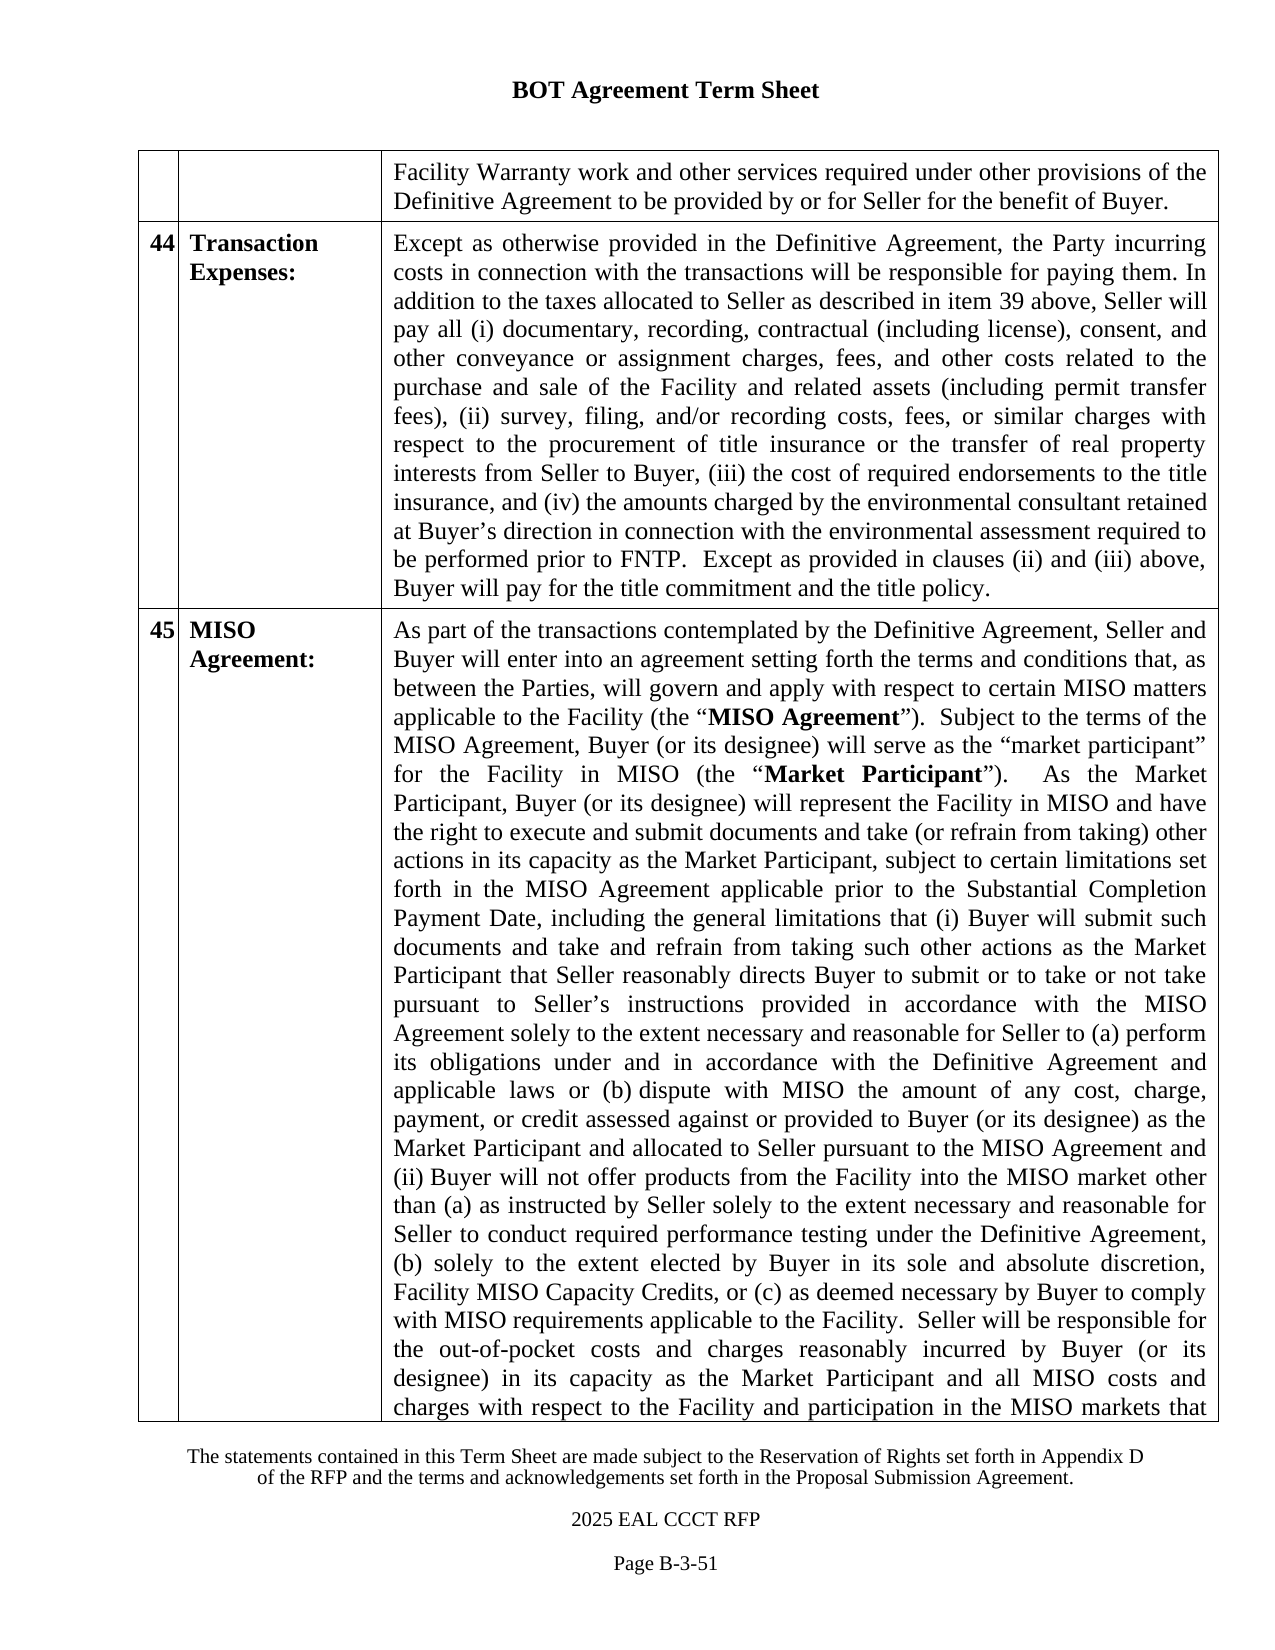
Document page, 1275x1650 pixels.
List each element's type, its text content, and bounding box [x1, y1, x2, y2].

table_cell [139, 222, 178, 608]
table_cell [139, 609, 178, 1421]
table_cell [382, 151, 1218, 221]
table_cell [139, 151, 178, 221]
table_cell Except as otherwise provided in the Definitive Agreement, the Party incurring costs in connection with the transactions will be responsible for paying them. In addition to the taxes allocated to Seller as described in item 39 above, Seller will pay all (i) documentary, recording, contractual (including license), consent, and other conveyance or assignment charges, fees, and other costs related to the purchase and sale of the Facility and related assets (including permit transfer fees), (ii) survey, filing, and/or recording costs, fees, or similar charges with respect to the procurement of title insurance or the transfer of real property interests from Seller to Buyer, (iii) the cost of required endorsements to the title insurance, and (iv) the amounts charged by the environmental consultant retained at Buyer’s direction in connection with the environmental assessment required to be performed prior to FNTP. Except as provided in clauses (ii) and (iii) above, Buyer will pay for the title commitment and the title policy. [382, 222, 1218, 608]
table_cell Transaction Expenses: [179, 222, 381, 608]
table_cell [382, 609, 1218, 1421]
table_cell MISO Agreement: [179, 609, 381, 1421]
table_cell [179, 151, 381, 221]
